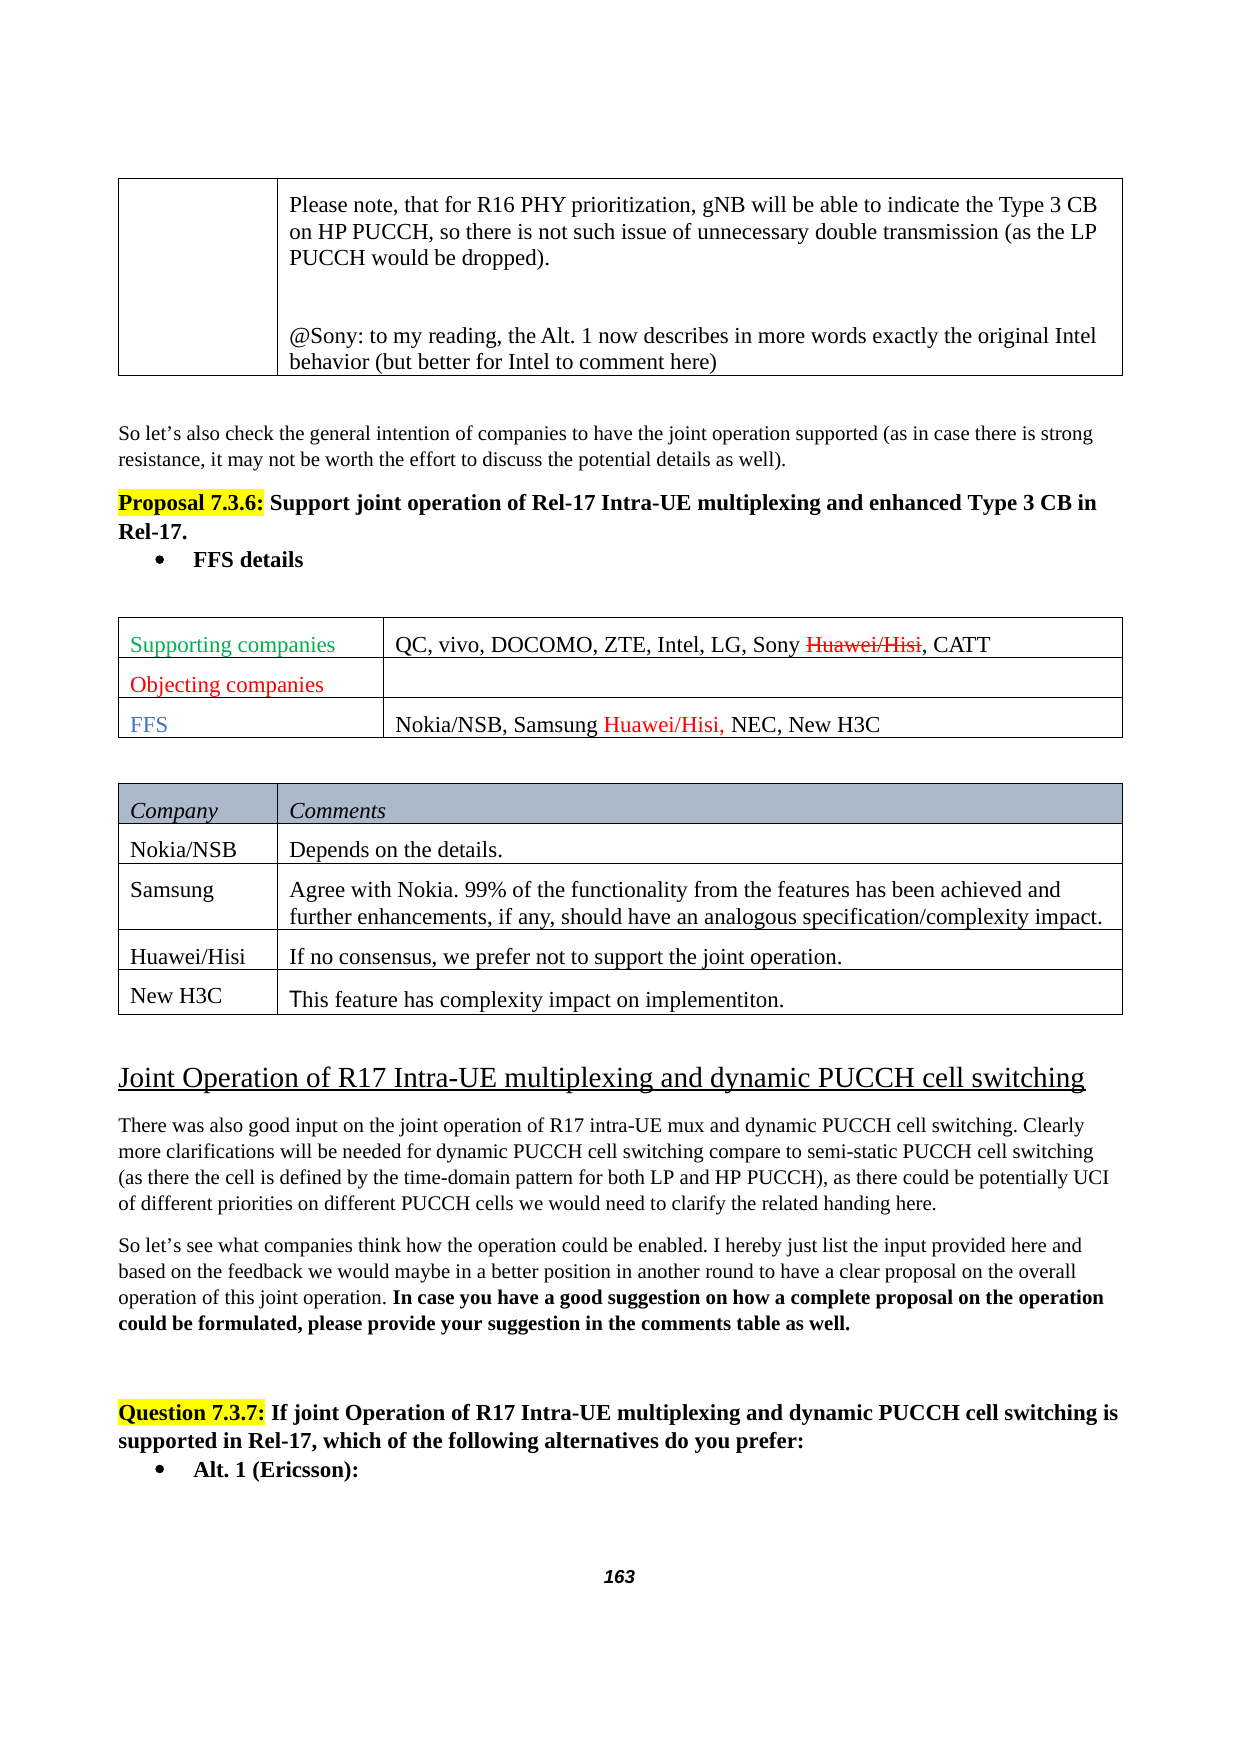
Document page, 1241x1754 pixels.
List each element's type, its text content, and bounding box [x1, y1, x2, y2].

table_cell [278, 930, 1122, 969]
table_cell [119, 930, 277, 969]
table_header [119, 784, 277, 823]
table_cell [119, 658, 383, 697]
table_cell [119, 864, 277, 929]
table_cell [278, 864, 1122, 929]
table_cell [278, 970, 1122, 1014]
list Alt. 1 (Ericsson): [156, 1456, 1122, 1482]
text Question 7.3.7: If joint Operation of R17 Intra-UE multiplexing and dynamic PUCCH cell switching is supported in Rel-17, which of the following alternatives do you prefer: [118, 1399, 1122, 1453]
list FFS details [156, 546, 1122, 573]
text So let’s see what companies think how the operation could be enabled. I hereby just list the input provided here and based on the feedback we would maybe in a better position in another round to have a clear proposal on the overall operation of this joint operation. In case you have a good suggestion on how a complete proposal on the operation could be formulated, please provide your suggestion in the comments table as well. [118, 1233, 1122, 1335]
text Proposal 7.3.6: Support joint operation of Rel-17 Intra-UE multiplexing and enhanced Type 3 CB in Rel-17. [118, 489, 1122, 544]
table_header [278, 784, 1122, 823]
text Joint Operation of R17 Intra-UE multiplexing and dynamic PUCCH cell switching [118, 1060, 1122, 1093]
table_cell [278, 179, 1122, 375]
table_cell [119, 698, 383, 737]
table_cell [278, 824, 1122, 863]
text So let’s also check the general intention of companies to have the joint operation supported (as in case there is strong resistance, it may not be worth the effort to discuss the potential details as well). [118, 421, 1122, 471]
text There was also good input on the joint operation of R17 intra-UE mux and dynamic PUCCH cell switching. Clearly more clarifications will be needed for dynamic PUCCH cell switching compare to semi-static PUCCH cell switching (as there the cell is defined by the time-domain pattern for both LP and HP PUCCH), as there could be potentially UCI of different priorities on different PUCCH cells we would need to clarify the related handing here. [118, 1113, 1122, 1215]
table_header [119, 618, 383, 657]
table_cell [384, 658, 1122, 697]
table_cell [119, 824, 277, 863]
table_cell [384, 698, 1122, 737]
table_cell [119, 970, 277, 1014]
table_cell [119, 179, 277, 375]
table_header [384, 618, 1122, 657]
